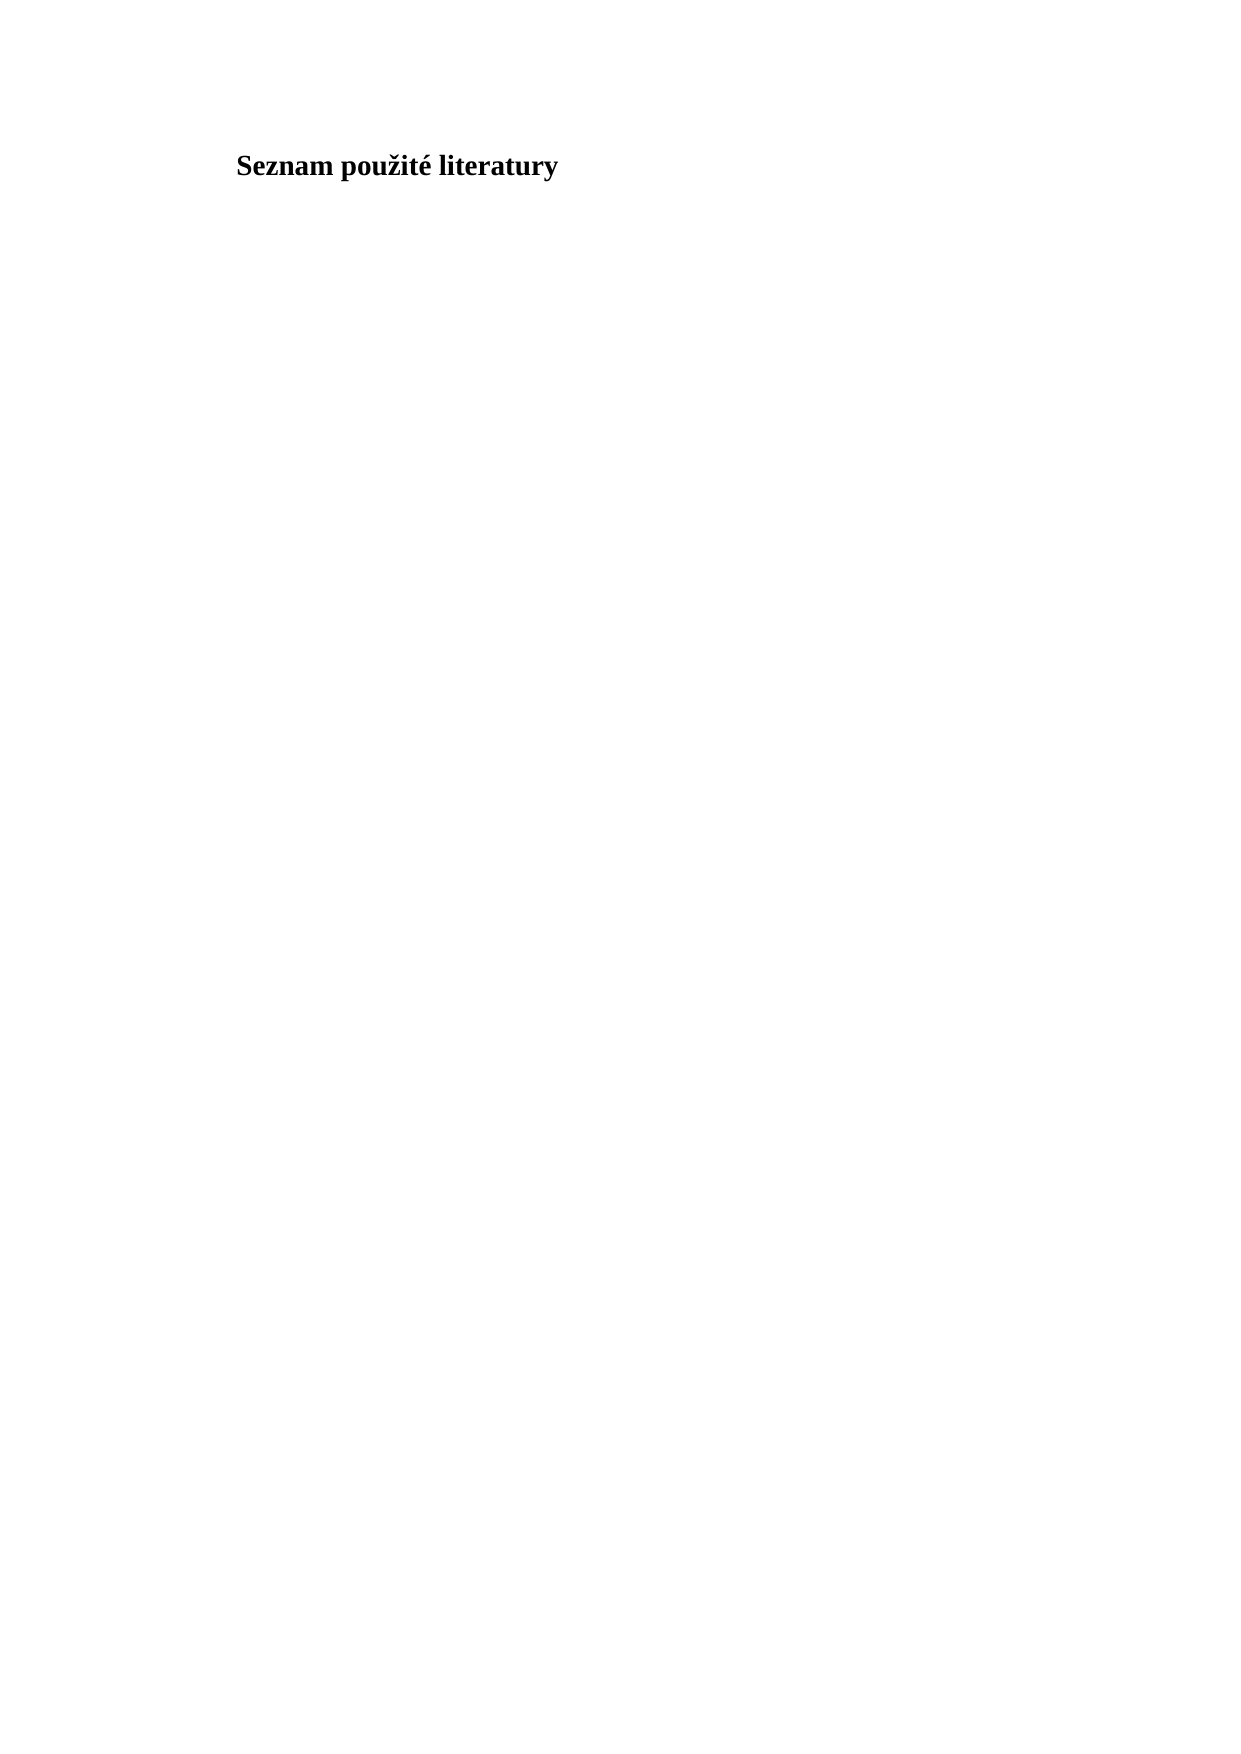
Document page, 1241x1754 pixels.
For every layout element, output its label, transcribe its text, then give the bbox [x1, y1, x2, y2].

text Seznam použité literaturySeznam internetových zdrojů [236, 148, 1122, 181]
